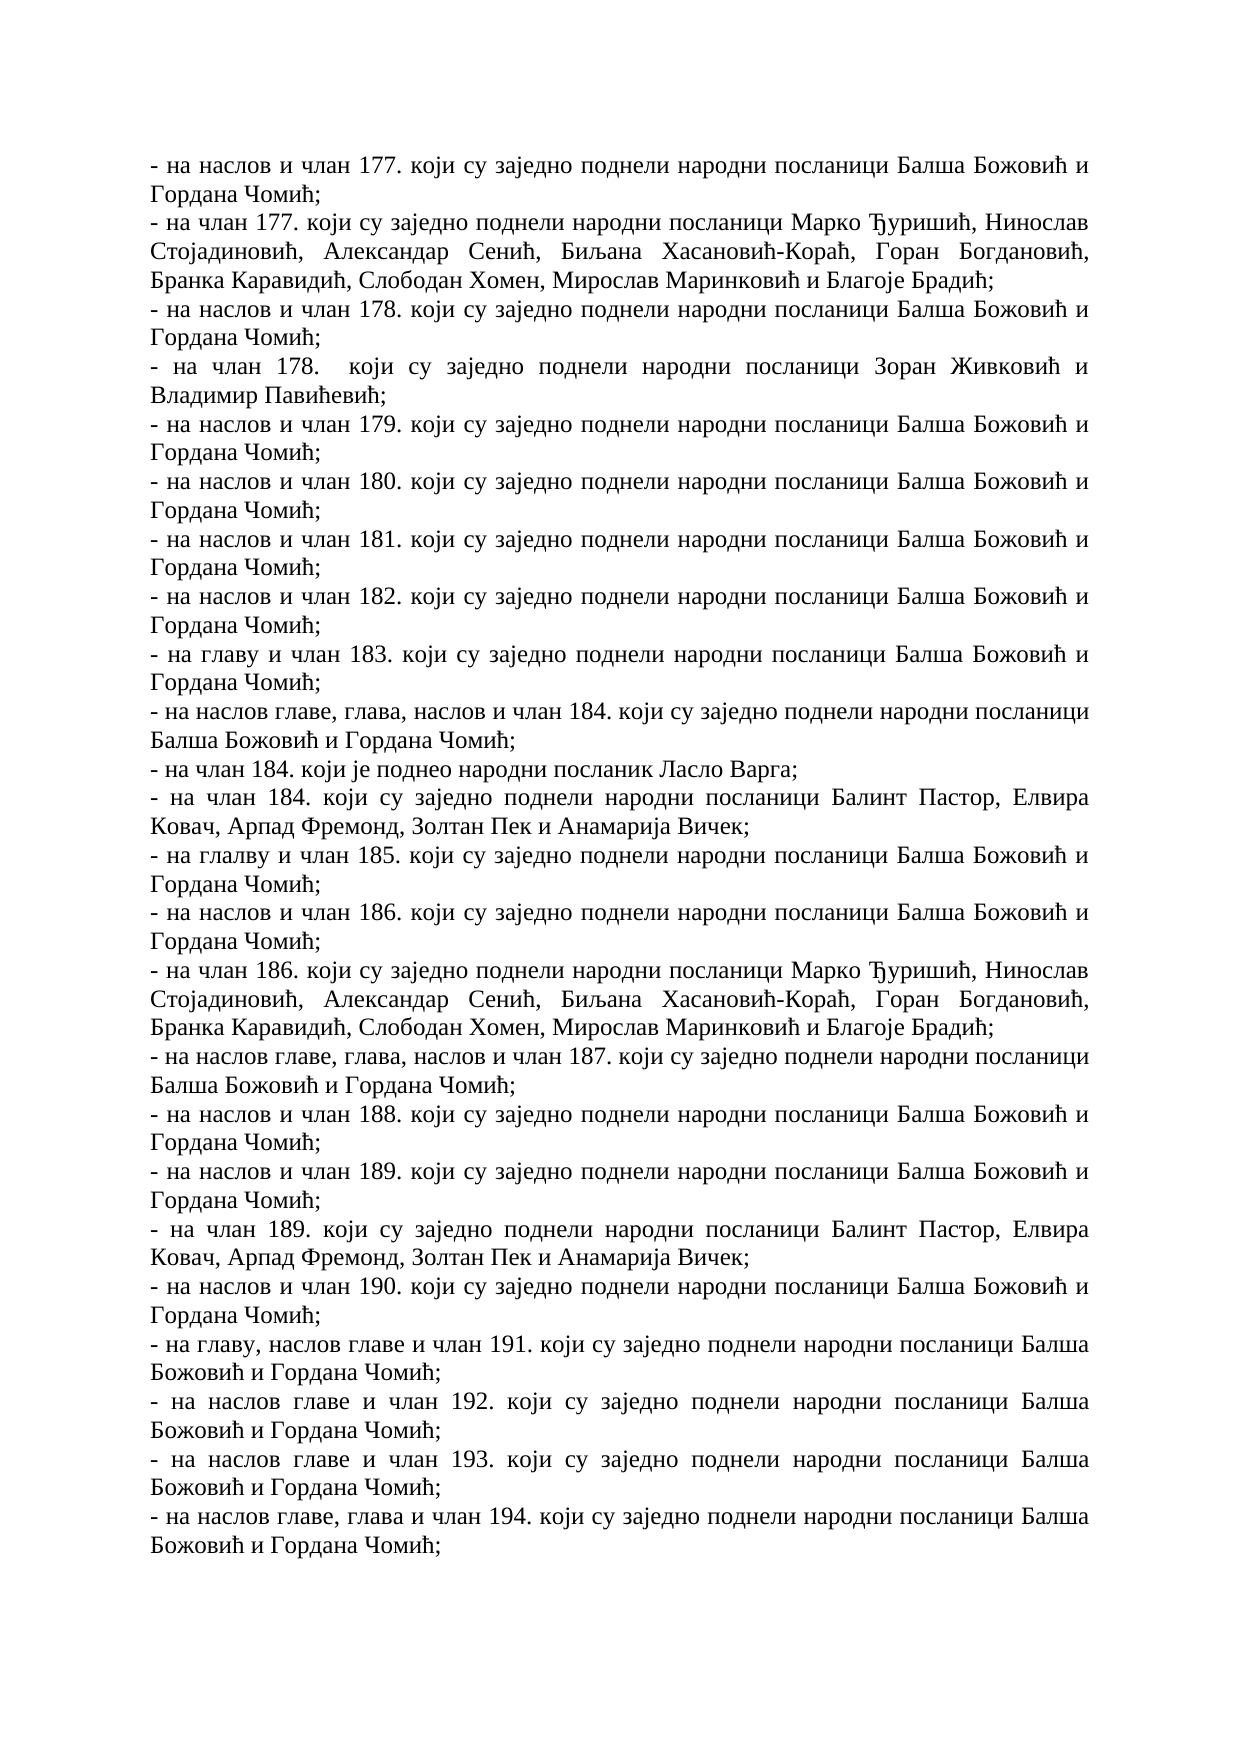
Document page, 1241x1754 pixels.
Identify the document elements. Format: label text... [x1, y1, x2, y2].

text - на наслов и члан 186. који су заједно поднели народни посланици Балша Божовић и Гордана Чомић; [150, 897, 1090, 955]
text - на главу, наслов главе и члан 191. који су заједно поднели народни посланици Балша Божовић и Гордана Чомић; [150, 1329, 1090, 1386]
text - на главу и члан 183. који су заједно поднели народни посланици Балша Божовић и Гордана Чомић; [150, 639, 1090, 696]
text - на члан 177. који су заједно поднели народни посланици Марко Ђуришић, Нинослав Стојадиновић, Александар Сенић, Биљана Хасановић-Кораћ, Горан Богдановић, Бранка Каравидић, Слободан Хомен, Мирослав Маринковић и Благоје Брадић; [150, 207, 1090, 294]
text - на наслов главе и члан 192. који су заједно поднели народни посланици Балша Божовић и Гордана Чомић; [150, 1386, 1090, 1444]
text - на наслов и члан 190. који су заједно поднели народни посланици Балша Божовић и Гордана Чомић; [150, 1271, 1090, 1329]
text - на наслов и члан 188. који су заједно поднели народни посланици Балша Божовић и Гордана Чомић; [150, 1099, 1090, 1156]
text - на наслов главе, глава, наслов и члан 184. који су заједно поднели народни посланици Балша Божовић и Гордана Чомић; [150, 696, 1090, 754]
text - на наслов и члан 178. који су заједно поднели народни посланици Балша Божовић и Гордана Чомић; [150, 294, 1090, 351]
text - на наслов и члан 177. који су заједно поднели народни посланици Балша Божовић и Гордана Чомић; [150, 150, 1090, 207]
text - на члан 184. који је поднео народни посланик Ласло Варга; [150, 754, 1090, 782]
text - на наслов главе, глава и члан 194. који су заједно поднели народни посланици Балша Божовић и Гордана Чомић; [150, 1501, 1090, 1559]
text - на наслов главе и члан 193. који су заједно поднели народни посланици Балша Божовић и Гордана Чомић; [150, 1444, 1090, 1501]
text - на члан 189. који су заједно поднели народни посланици Балинт Пастор, Елвира Ковач, Арпад Фремонд, Золтан Пек и Анамарија Вичек; [150, 1214, 1090, 1271]
text - на наслов и члан 179. који су заједно поднели народни посланици Балша Божовић и Гордана Чомић; [150, 409, 1090, 466]
text - на члан 186. који су заједно поднели народни посланици Марко Ђуришић, Нинослав Стојадиновић, Александар Сенић, Биљана Хасановић-Кораћ, Горан Богдановић, Бранка Каравидић, Слободан Хомен, Мирослав Маринковић и Благоје Брадић; [150, 955, 1090, 1041]
text - на глалву и члан 185. који су заједно поднели народни посланици Балша Божовић и Гордана Чомић; [150, 840, 1090, 897]
text - на наслов главе, глава, наслов и члан 187. који су заједно поднели народни посланици Балша Божовић и Гордана Чомић; [150, 1041, 1090, 1099]
text - на наслов и члан 181. који су заједно поднели народни посланици Балша Божовић и Гордана Чомић; [150, 524, 1090, 581]
text - на наслов и члан 180. који су заједно поднели народни посланици Балша Божовић и Гордана Чомић; [150, 466, 1090, 524]
text - на наслов и члан 182. који су заједно поднели народни посланици Балша Божовић и Гордана Чомић; [150, 581, 1090, 639]
text - на члан 178. који су заједно поднели народни посланици Зоран Живковић и Владимир Павићевић; [150, 351, 1090, 409]
text - на члан 184. који су заједно поднели народни посланици Балинт Пастор, Елвира Ковач, Арпад Фремонд, Золтан Пек и Анамарија Вичек; [150, 782, 1090, 840]
text - на наслов и члан 189. који су заједно поднели народни посланици Балша Божовић и Гордана Чомић; [150, 1156, 1090, 1214]
